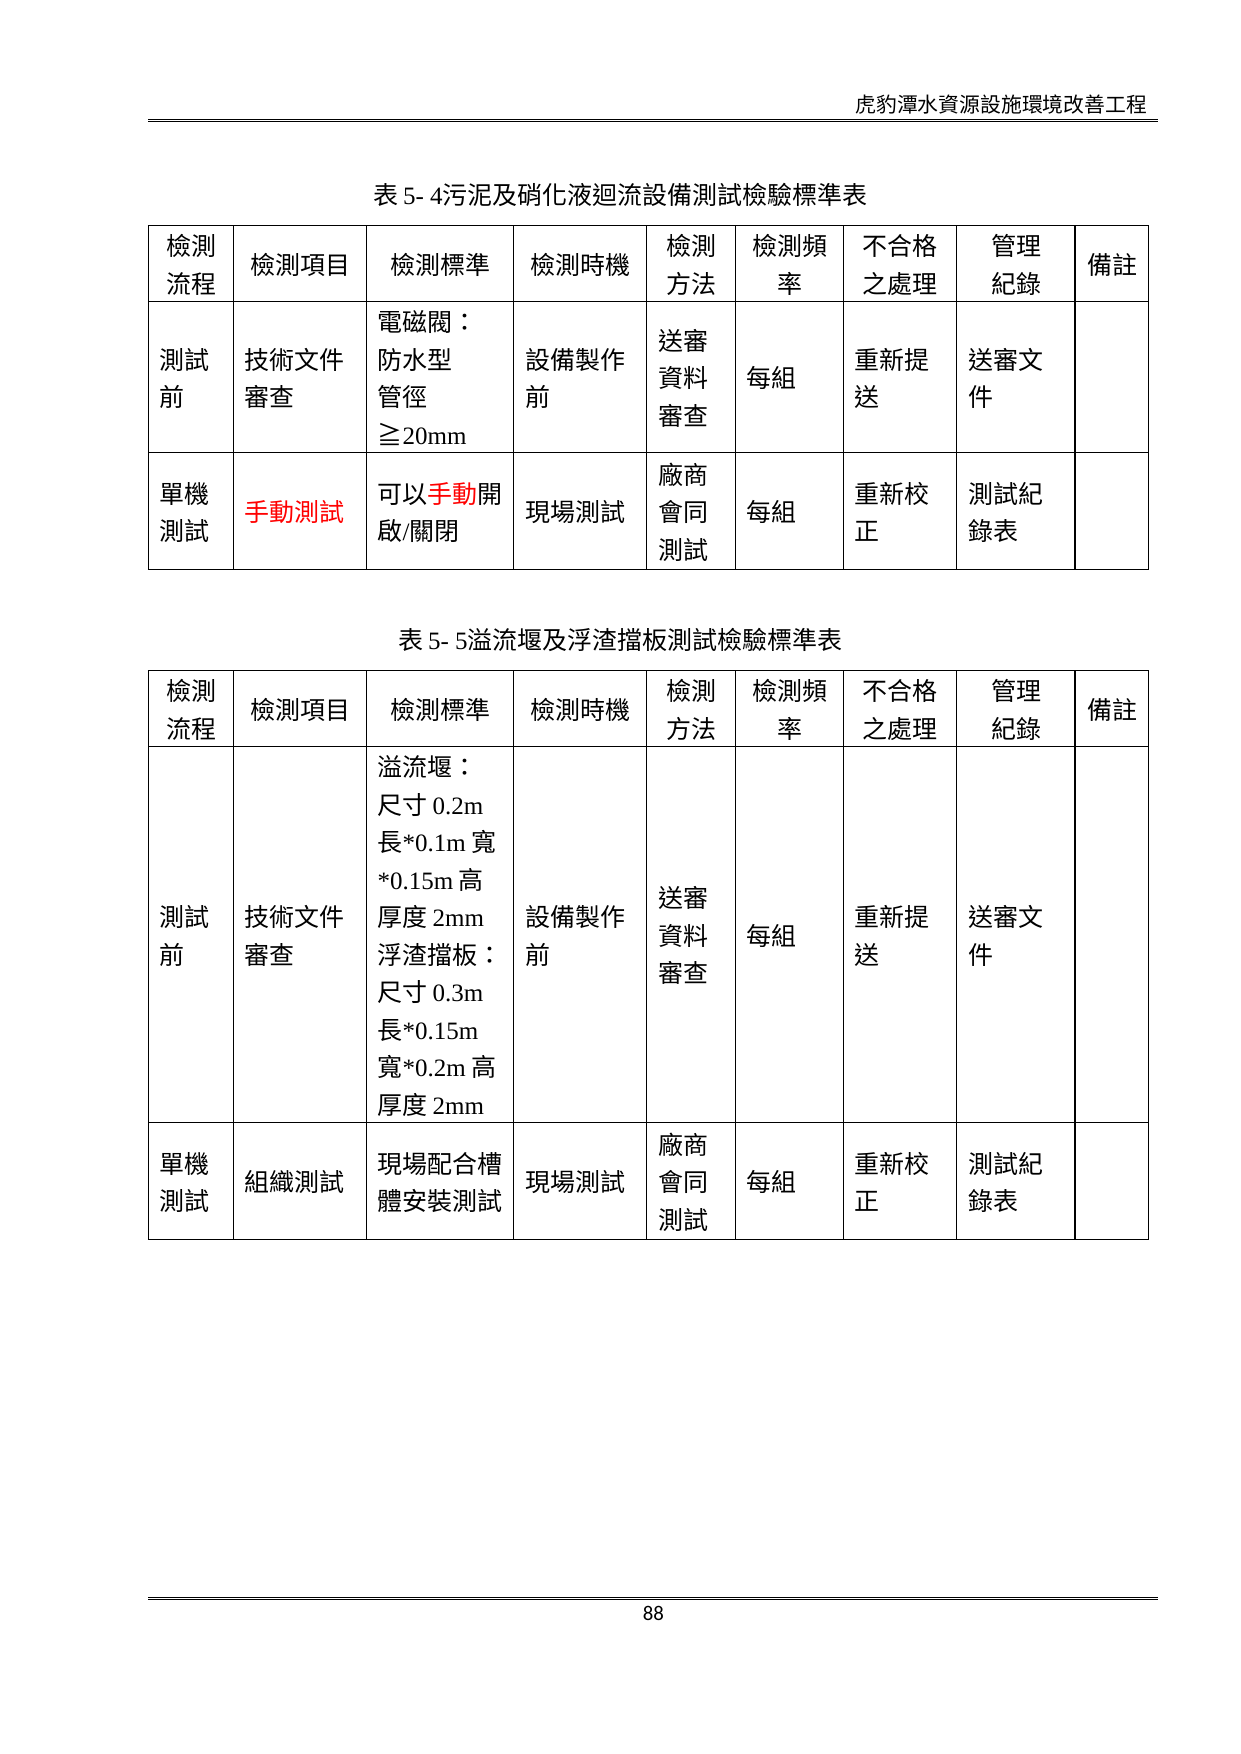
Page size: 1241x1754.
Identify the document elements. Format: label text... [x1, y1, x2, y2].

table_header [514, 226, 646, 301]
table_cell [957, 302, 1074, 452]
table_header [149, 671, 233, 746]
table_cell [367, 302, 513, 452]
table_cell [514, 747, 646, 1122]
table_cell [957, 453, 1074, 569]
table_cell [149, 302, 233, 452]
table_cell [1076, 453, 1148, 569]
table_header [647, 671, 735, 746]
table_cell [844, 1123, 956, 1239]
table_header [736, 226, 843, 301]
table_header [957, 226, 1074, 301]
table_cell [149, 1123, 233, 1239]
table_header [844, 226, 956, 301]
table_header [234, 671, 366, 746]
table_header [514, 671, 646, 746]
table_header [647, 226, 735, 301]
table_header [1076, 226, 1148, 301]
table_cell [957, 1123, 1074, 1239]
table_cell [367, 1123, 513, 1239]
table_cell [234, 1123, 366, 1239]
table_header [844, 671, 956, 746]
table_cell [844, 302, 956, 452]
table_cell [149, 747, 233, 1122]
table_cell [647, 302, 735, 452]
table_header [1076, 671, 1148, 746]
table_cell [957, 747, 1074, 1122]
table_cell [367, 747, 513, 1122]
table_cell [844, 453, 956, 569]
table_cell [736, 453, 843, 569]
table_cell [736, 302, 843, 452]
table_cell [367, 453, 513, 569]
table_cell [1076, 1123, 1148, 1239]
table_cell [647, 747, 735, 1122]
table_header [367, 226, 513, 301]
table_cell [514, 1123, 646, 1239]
text 表5- 4污泥及硝化液迴流設備測試檢驗標準表 [159, 175, 1081, 212]
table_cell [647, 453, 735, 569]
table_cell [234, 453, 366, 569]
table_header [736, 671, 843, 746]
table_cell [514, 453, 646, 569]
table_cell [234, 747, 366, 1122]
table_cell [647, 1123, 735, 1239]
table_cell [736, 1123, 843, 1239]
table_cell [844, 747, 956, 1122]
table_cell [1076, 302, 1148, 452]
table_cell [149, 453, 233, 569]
text 表5- 5溢流堰及浮渣擋板測試檢驗標準表 [159, 620, 1081, 657]
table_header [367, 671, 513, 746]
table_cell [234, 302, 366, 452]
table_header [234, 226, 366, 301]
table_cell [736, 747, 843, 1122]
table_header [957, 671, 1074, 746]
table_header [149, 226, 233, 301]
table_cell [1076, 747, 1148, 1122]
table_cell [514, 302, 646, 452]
